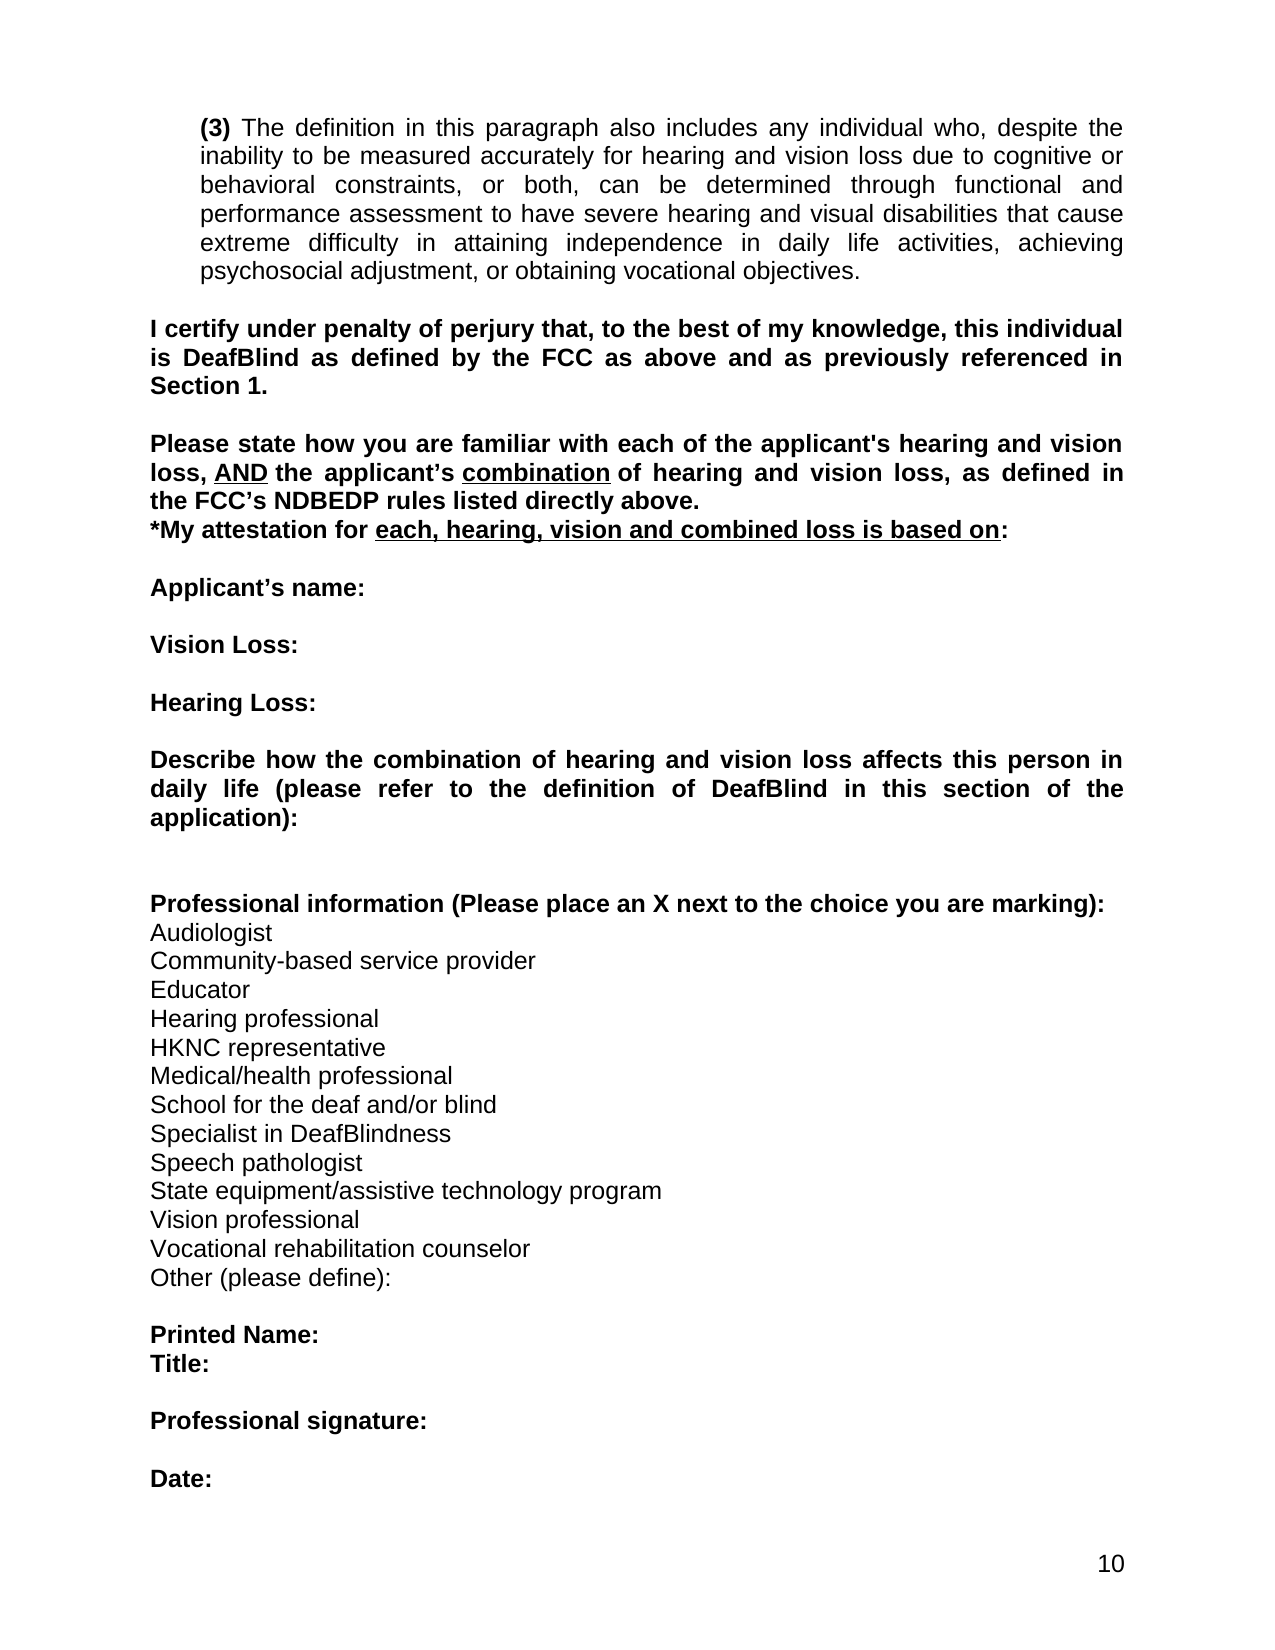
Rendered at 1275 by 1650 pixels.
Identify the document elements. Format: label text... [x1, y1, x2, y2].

text Vocational rehabilitation counselor [150, 1234, 1125, 1262]
text Hearing Loss: [150, 687, 1125, 716]
text Specialist in DeafBlindness [150, 1119, 1125, 1147]
text Community-based service provider [150, 946, 1125, 975]
text Hearing professional [150, 1004, 1125, 1032]
text Applicant’s name: [150, 572, 1125, 601]
text Professional signature: [150, 1406, 1125, 1435]
text Printed Name: [150, 1320, 1125, 1349]
text Date: [150, 1464, 1125, 1492]
text Medical/health professional [150, 1061, 1125, 1090]
text HKNC representative [150, 1032, 1125, 1061]
text Please state how you are familiar with each of the applicant's hearing and vision loss, AND the applicant’s combination of hearing and vision loss, as defined in the FCC’s NDBEDP rules listed directly above. [150, 429, 1125, 515]
text Vision Loss: [150, 630, 1125, 659]
text (3) The definition in this paragraph also includes any individual who, despite the inability to be measured accurately for hearing and vision loss due to cognitive or behavioral constraints, or both, can be determined through functional and performance assessment to have severe hearing and visual disabilities that cause extreme difficulty in attaining independence in daily life activities, achieving psychosocial adjustment, or obtaining vocational objectives. [200, 112, 1125, 285]
text I certify under penalty of perjury that, to the best of my knowledge, this individual is DeafBlind as defined by the FCC as above and as previously referenced in Section 1. [150, 314, 1125, 400]
text Describe how the combination of hearing and vision loss affects this person in daily life (please refer to the definition of DeafBlind in this section of the application): [150, 745, 1125, 831]
text State equipment/assistive technology program [150, 1176, 1125, 1205]
text Audiologist [150, 917, 1125, 946]
text Educator [150, 975, 1125, 1004]
text *My attestation for each, hearing, vision and combined loss is based on: [150, 515, 1125, 544]
text Speech pathologist [150, 1147, 1125, 1176]
text School for the deaf and/or blind [150, 1090, 1125, 1119]
text Professional information (Please place an X next to the choice you are marking): [150, 889, 1125, 917]
text Vision professional [150, 1205, 1125, 1234]
text Other (please define): [150, 1262, 1125, 1291]
text Title: [150, 1349, 1125, 1377]
